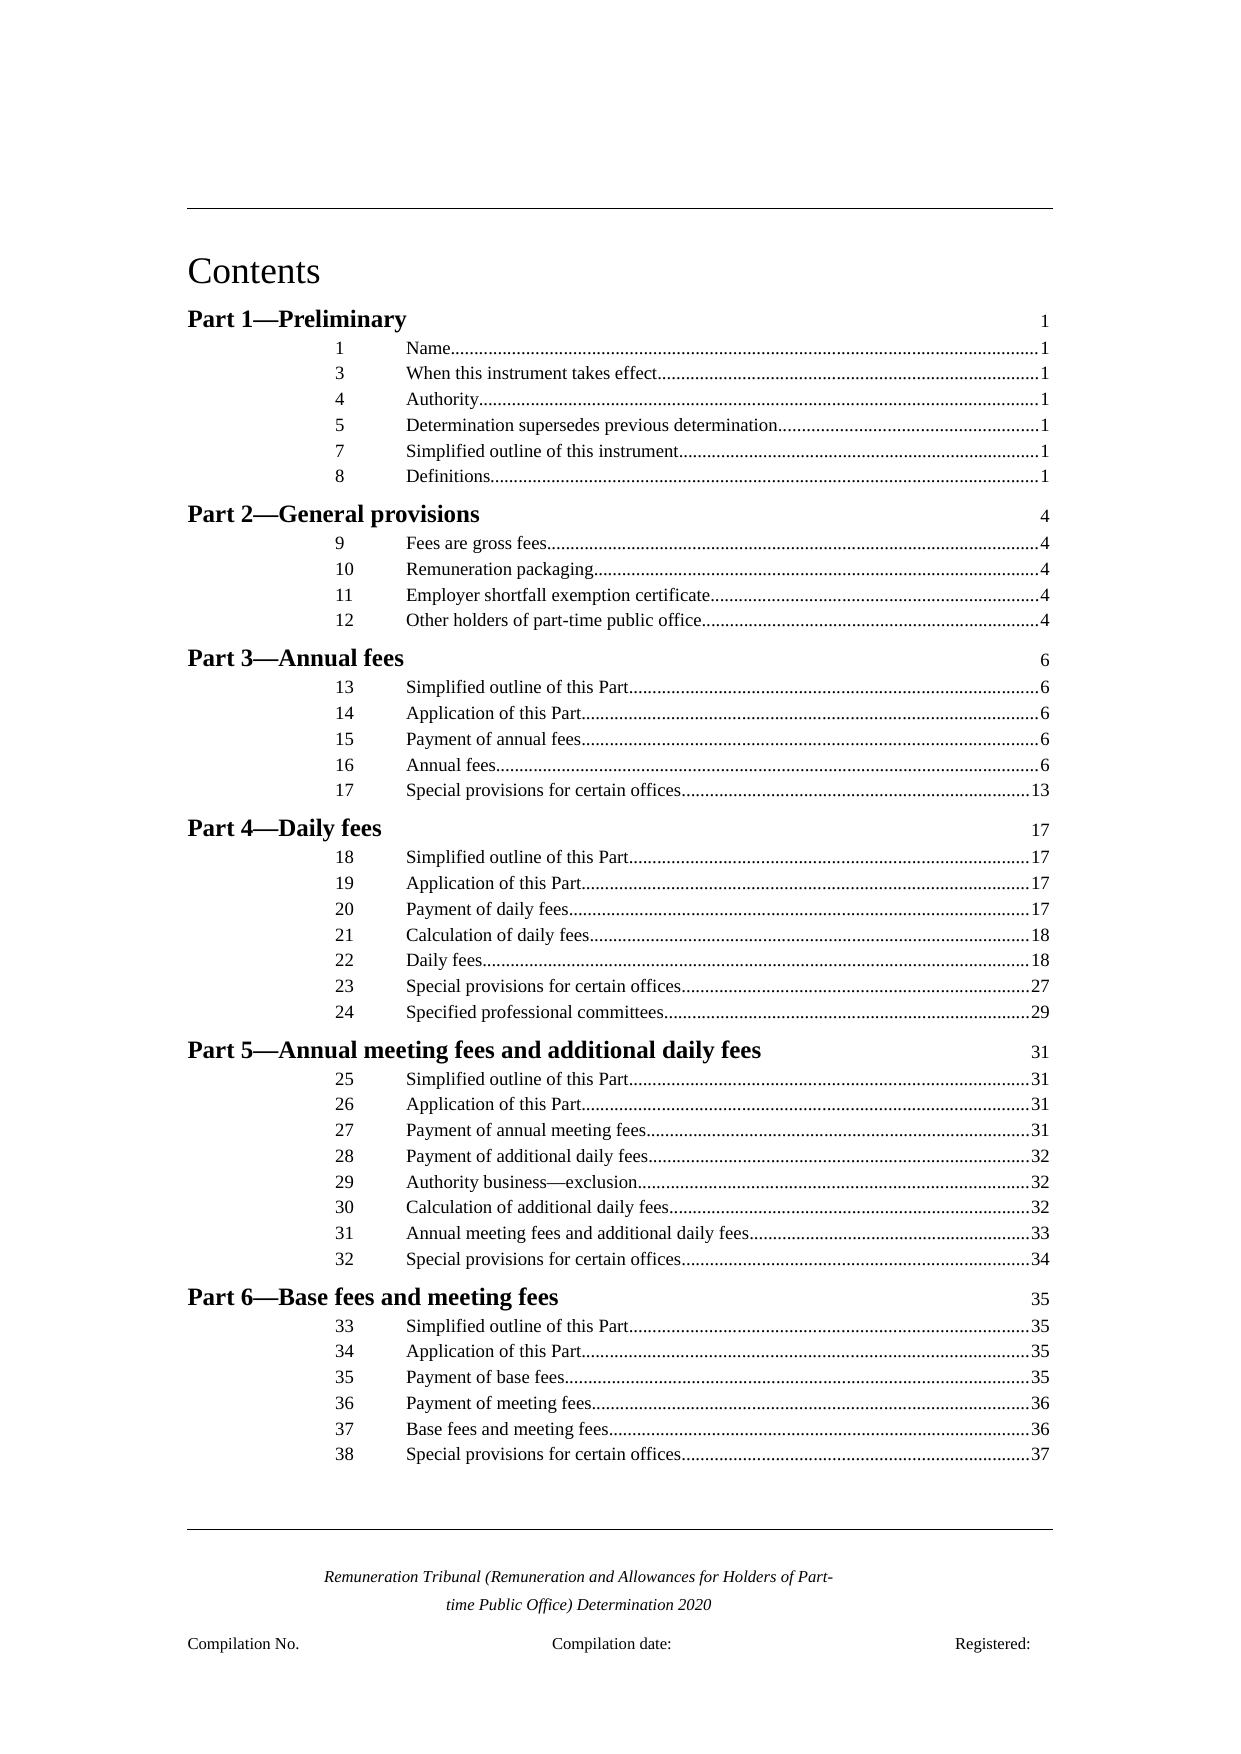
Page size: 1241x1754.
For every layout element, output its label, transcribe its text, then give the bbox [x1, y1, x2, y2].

text 37 Base fees and meeting fees 36 [335, 1418, 994, 1439]
text 25 Simplified outline of this Part 31 [335, 1068, 994, 1089]
text Part 6—Base fees and meeting fees 35 [187, 1282, 994, 1311]
text 38 Special provisions for certain offices 37 [335, 1443, 994, 1465]
text 19 Application of this Part 17 [335, 872, 994, 893]
text Part 3—Annual fees 6 [187, 643, 994, 672]
text 3 When this instrument takes effect 1 [335, 362, 994, 384]
text 34 Application of this Part 35 [335, 1340, 994, 1362]
text 22 Daily fees 18 [335, 949, 994, 971]
text 32 Special provisions for certain offices 34 [335, 1248, 994, 1269]
text 33 Simplified outline of this Part 35 [335, 1315, 994, 1336]
text 35 Payment of base fees 35 [335, 1366, 994, 1388]
text 10 Remuneration packaging 4 [335, 558, 994, 579]
text 15 Payment of annual fees 6 [335, 728, 994, 749]
text Contents [187, 248, 1053, 291]
text Part 5—Annual meeting fees and additional daily fees 31 [187, 1035, 994, 1063]
text 27 Payment of annual meeting fees 31 [335, 1119, 994, 1141]
text 23 Special provisions for certain offices 27 [335, 975, 994, 996]
text 29 Authority business—exclusion 32 [335, 1171, 994, 1192]
text 36 Payment of meeting fees 36 [335, 1392, 994, 1413]
text 12 Other holders of part-time public office 4 [335, 609, 994, 631]
text Part 2—General provisions 4 [187, 499, 994, 528]
text 1 Name 1 [335, 337, 994, 358]
text 13 Simplified outline of this Part 6 [335, 676, 994, 698]
text 24 Specified professional committees 29 [335, 1001, 994, 1022]
text 16 Annual fees 6 [335, 753, 994, 775]
text 26 Application of this Part 31 [335, 1093, 994, 1115]
text 7 Simplified outline of this instrument 1 [335, 439, 994, 461]
text 8 Definitions 1 [335, 465, 994, 487]
text 28 Payment of additional daily fees 32 [335, 1145, 994, 1166]
text 11 Employer shortfall exemption certificate 4 [335, 584, 994, 605]
text 18 Simplified outline of this Part 17 [335, 846, 994, 868]
text 9 Fees are gross fees 4 [335, 532, 994, 554]
text 14 Application of this Part 6 [335, 702, 994, 724]
text 31 Annual meeting fees and additional daily fees 33 [335, 1222, 994, 1243]
text 21 Calculation of daily fees 18 [335, 923, 994, 945]
text Part 1—Preliminary 1 [187, 304, 994, 332]
text 4 Authority 1 [335, 388, 994, 409]
text Part 4—Daily fees 17 [187, 813, 994, 842]
text 30 Calculation of additional daily fees 32 [335, 1196, 994, 1218]
text 17 Special provisions for certain offices 13 [335, 779, 994, 801]
text 5 Determination supersedes previous determination 1 [335, 414, 994, 435]
text 20 Payment of daily fees 17 [335, 898, 994, 919]
